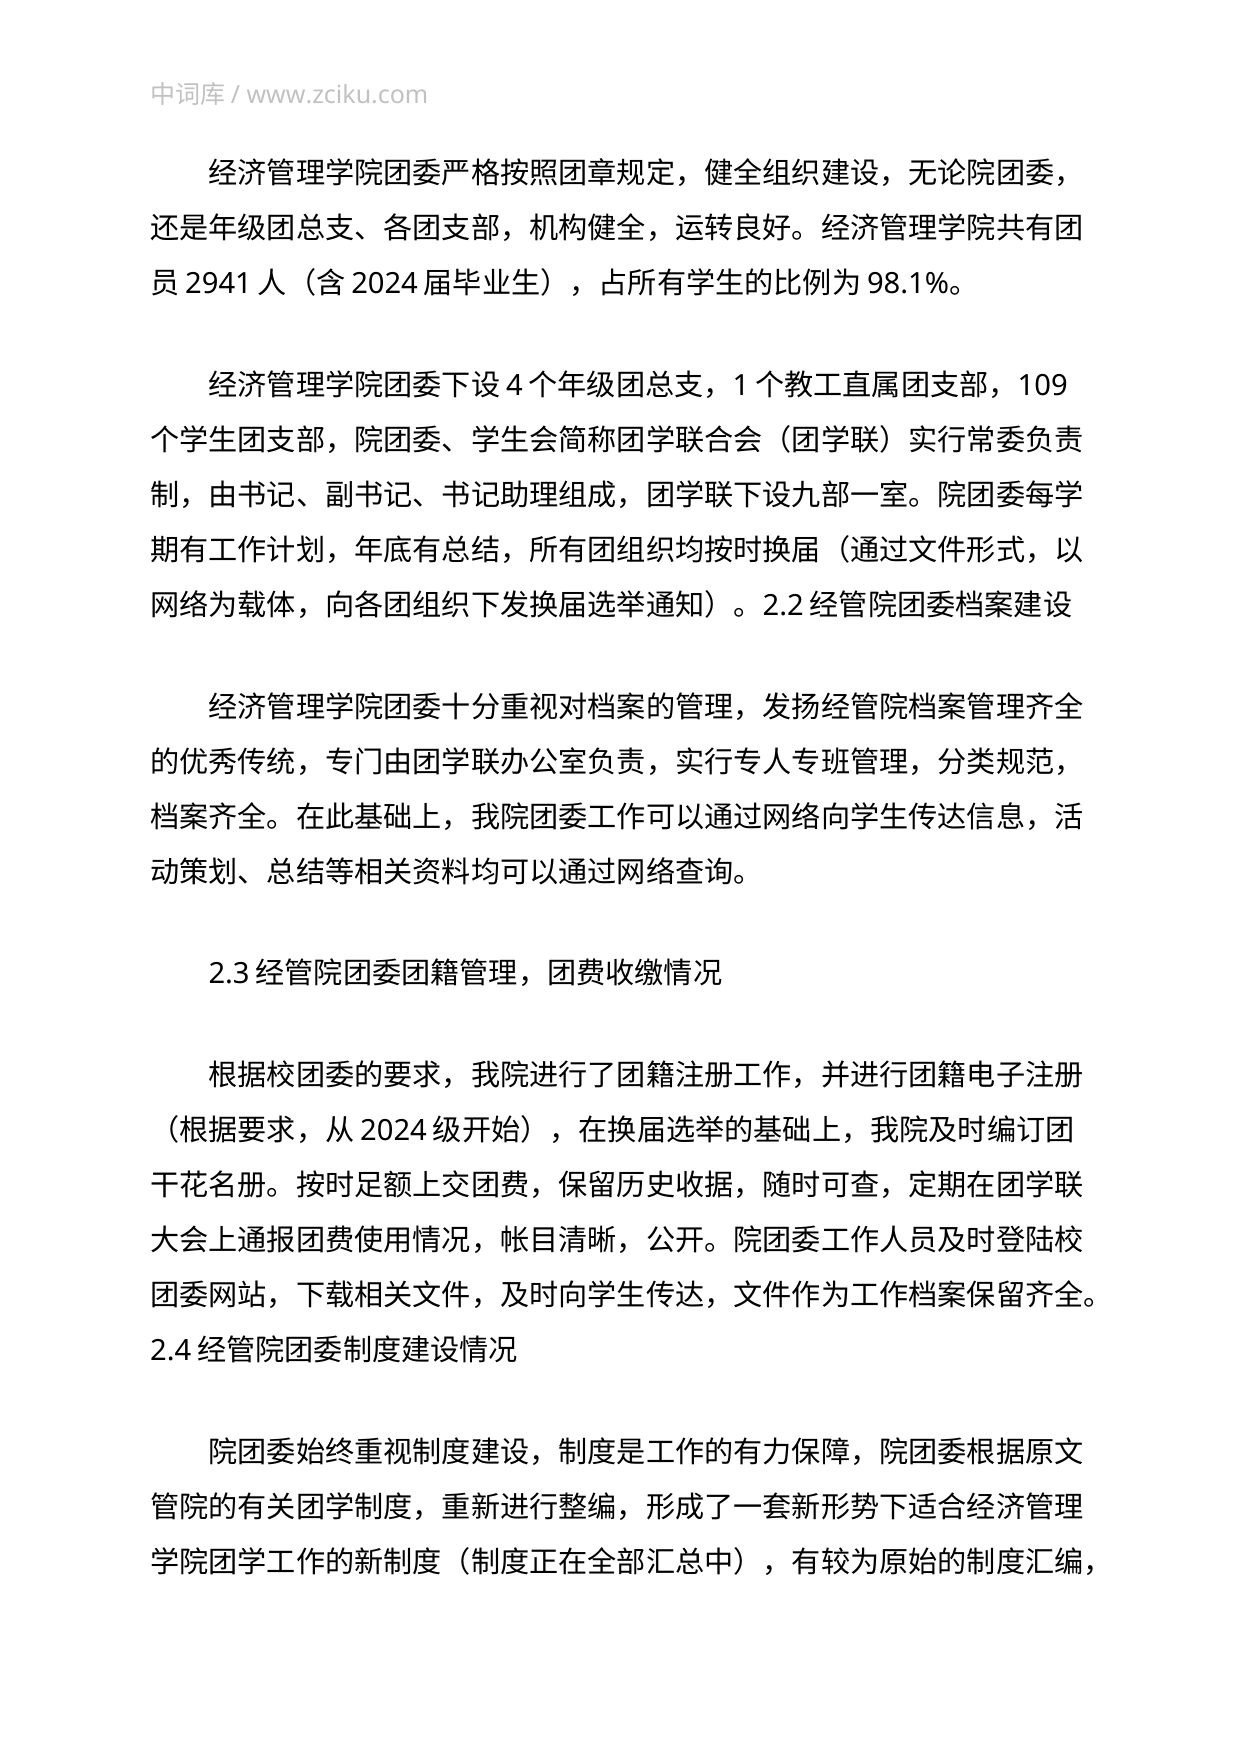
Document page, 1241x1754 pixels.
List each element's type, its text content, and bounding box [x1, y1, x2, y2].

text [150, 1428, 1090, 1581]
text 经济管理学院团委十分重视对档案的管理，发扬经管院档案管理齐全的优秀传统，专门由团学联办公室负责，实行专人专班管理，分类规范，档案齐全。在此基础上，我院团委工作可以通过网络向学生传达信息，活动策划、总结等相关资料均可以通过网络查询。 [150, 683, 1090, 890]
text 经济管理学院团委下设4个年级团总支，1个教工直属团支部，109个学生团支部，院团委、学生会简称团学联合会（团学联）实行常委负责制，由书记、副书记、书记助理组成，团学联下设九部一室。院团委每学期有工作计划，年底有总结，所有团组织均按时换届（通过文件形式，以网络为载体，向各团组织下发换届选举通知）。2.2经管院团委档案建设 [150, 362, 1090, 624]
text 根据校团委的要求，我院进行了团籍注册工作，并进行团籍电子注册（根据要求，从2024级开始），在换届选举的基础上，我院及时编订团干花名册。按时足额上交团费，保留历史收据，随时可查，定期在团学联大会上通报团费使用情况，帐目清晰，公开。院团委工作人员及时登陆校团委网站，下载相关文件，及时向学生传达，文件作为工作档案保留齐全。2.4经管院团委制度建设情况 [150, 1052, 1090, 1369]
text 2.3经管院团委团籍管理，团费收缴情况 [150, 950, 1090, 992]
text 经济管理学院团委严格按照团章规定，健全组织建设，无论院团委，还是年级团总支、各团支部，机构健全，运转良好。经济管理学院共有团员2941人（含2024届毕业生），占所有学生的比例为98.1%。 [150, 150, 1090, 302]
